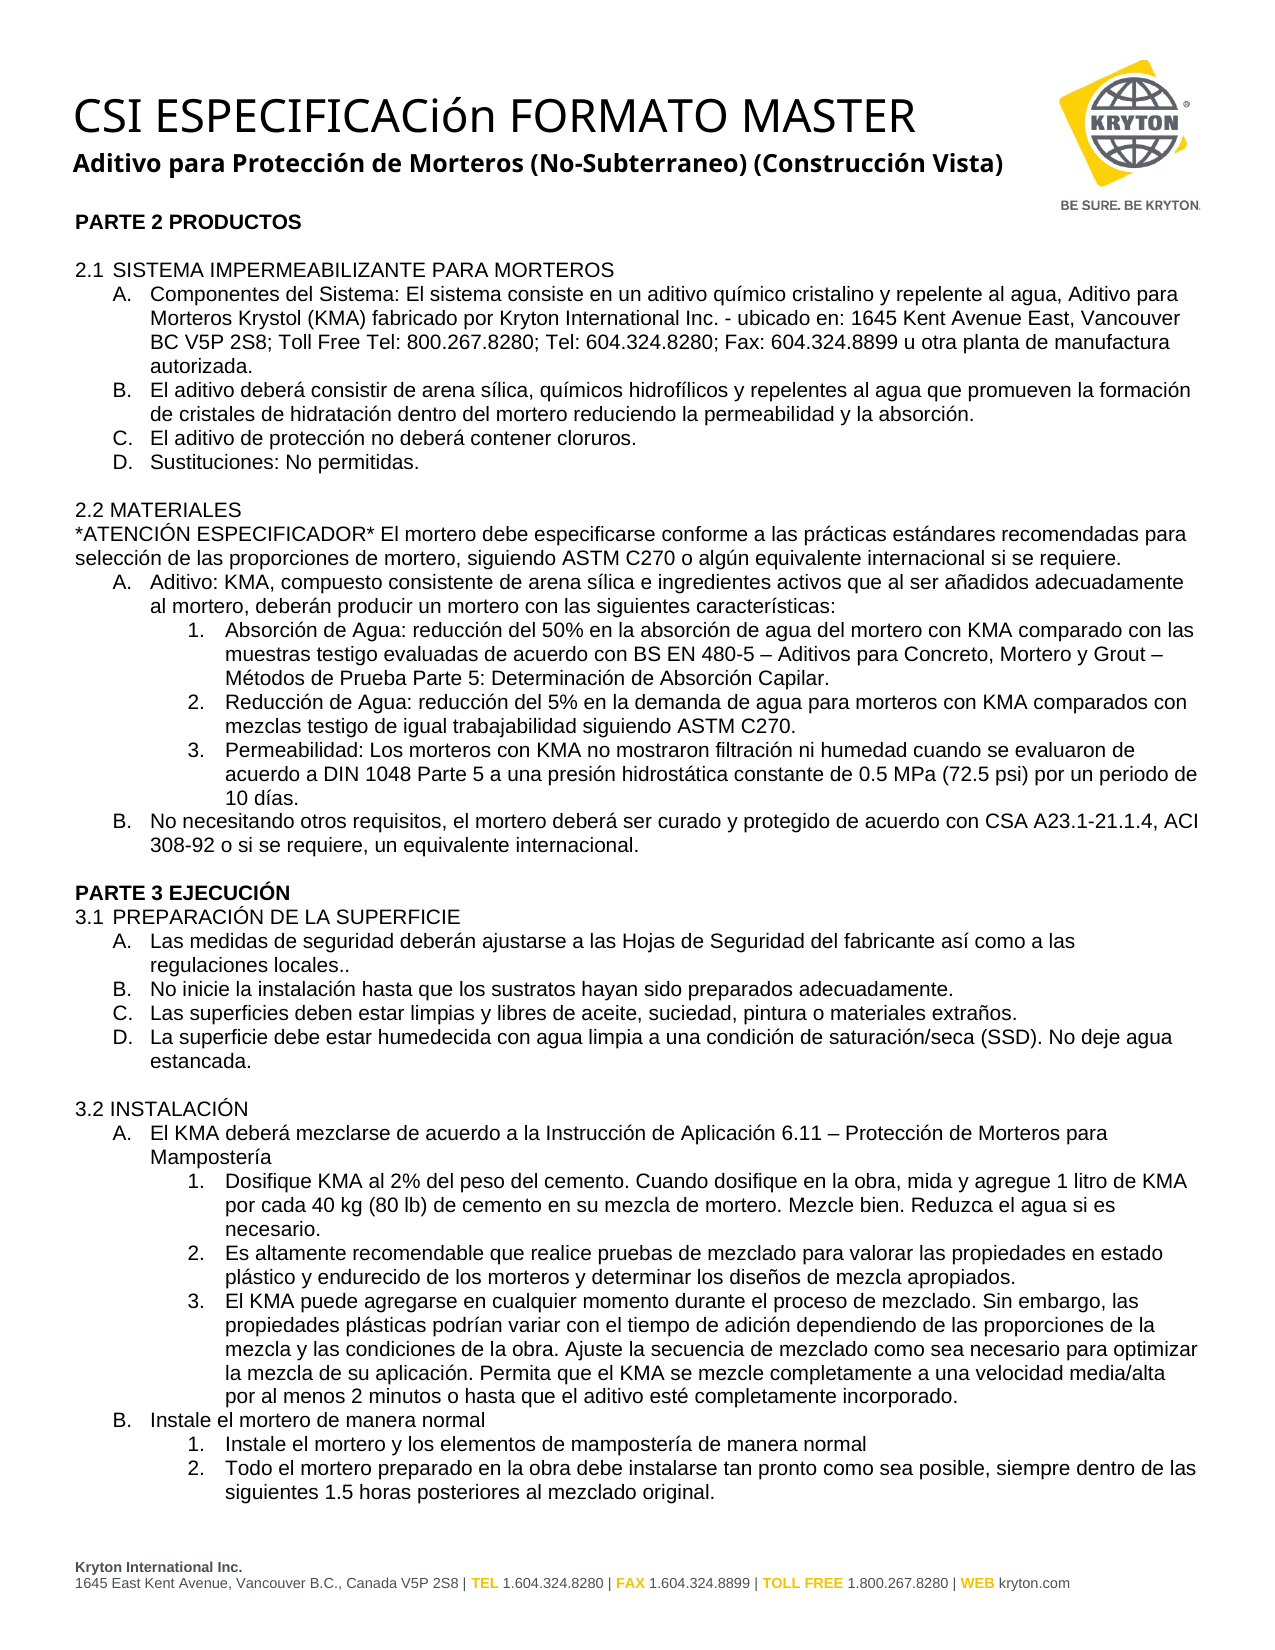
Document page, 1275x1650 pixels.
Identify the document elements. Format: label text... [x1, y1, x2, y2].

list No inicie la instalación hasta que los sustratos hayan sido preparados adecuadamente. [112, 977, 1200, 1001]
list No necesitando otros requisitos, el mortero deberá ser curado y protegido de acuerdo con CSA A23.1-21.1.4, ACI 308-92 o si se requiere, un equivalente internacional. [112, 809, 1200, 857]
list Instale el mortero de manera normal [112, 1408, 1200, 1432]
list Las superficies deben estar limpias y libres de aceite, suciedad, pintura o materiales extraños. [112, 1001, 1200, 1025]
list SISTEMA IMPERMEABILIZANTE PARA MORTEROS [75, 258, 1200, 282]
list Permeabilidad: Los morteros con KMA no mostraron filtración ni humedad cuando se evaluaron de acuerdo a DIN 1048 Parte 5 a una presión hidrostática constante de 0.5 MPa (72.5 psi) por un periodo de 10 días. [187, 737, 1200, 809]
list El KMA deberá mezclarse de acuerdo a la Instrucción de Aplicación 6.11 – Protección de Morteros para Mampostería [112, 1121, 1200, 1169]
list propiedades plásticas podrían variar con el tiempo de adición dependiendo de las proporciones de la mezcla y las condiciones de la obra. Ajuste la secuencia de mezclado como sea necesario para optimizar la mezcla de su aplicación. Permita que el KMA se mezcle completamente a una velocidad media/alta por al menos 2 minutos o hasta que el aditivo esté completamente incorporado. [225, 1312, 1200, 1408]
list PREPARACIÓN DE LA SUPERFICIE [75, 905, 1200, 929]
text 3.2 INSTALACIÓN [75, 1097, 1200, 1121]
list Métodos de Prueba Parte 5: Determinación de Absorción Capilar. [225, 666, 1200, 689]
list El aditivo de protección no deberá contener cloruros. [112, 426, 1200, 450]
list Absorción de Agua: reducción del 50% en la absorción de agua del mortero con KMA comparado con las [187, 618, 1200, 642]
text *ATENCIÓN ESPECIFICADOR* El mortero debe especificarse conforme a las prácticas estándares recomendadas para [75, 522, 1200, 546]
text PARTE 2 PRODUCTOS [75, 210, 1200, 234]
list Las medidas de seguridad deberán ajustarse a las Hojas de Seguridad del fabricante así como a las regulaciones locales.. [112, 929, 1200, 977]
list Dosifique KMA al 2% del peso del cemento. Cuando dosifique en la obra, mida y agregue 1 litro de KMA por cada 40 kg (80 lb) de cemento en su mezcla de mortero. Mezcle bien. Reduzca el agua si es necesario. [187, 1169, 1200, 1241]
picture [1059, 60, 1200, 210]
text PARTE 3 EJECUCIÓN [75, 881, 1200, 905]
list Componentes del Sistema: El sistema consiste en un aditivo químico cristalino y repelente al agua, Aditivo para Morteros Krystol (KMA) fabricado por Kryton International Inc. - ubicado en: 1645 Kent Avenue East, Vancouver BC V5P 2S8; Toll Free Tel: 800.267.8280; Tel: 604.324.8280; Fax: 604.324.8899 u otra planta de manufactura autorizada. [112, 282, 1200, 378]
text 2.2 MATERIALES [75, 498, 1200, 522]
list Es altamente recomendable que realice pruebas de mezclado para valorar las propiedades en estado plástico y endurecido de los morteros y determinar los diseños de mezcla apropiados. [187, 1241, 1200, 1288]
list El KMA puede agregarse en cualquier momento durante el proceso de mezclado. Sin embargo, las [187, 1288, 1200, 1312]
text selección de las proporciones de mortero, siguiendo ASTM C270 o algún equivalente internacional si se requiere. [75, 546, 1200, 570]
list siguientes 1.5 horas posteriores al mezclado original. [225, 1480, 1200, 1504]
list Sustituciones: No permitidas. [112, 450, 1200, 474]
list estancada. [150, 1049, 1200, 1073]
list Instale el mortero y los elementos de mampostería de manera normal [187, 1432, 1200, 1456]
list Reducción de Agua: reducción del 5% en la demanda de agua para morteros con KMA comparados con [187, 689, 1200, 713]
list Aditivo: KMA, compuesto consistente de arena sílica e ingredientes activos que al ser añadidos adecuadamente al mortero, deberán producir un mortero con las siguientes características: [112, 570, 1200, 618]
list La superficie debe estar humedecida con agua limpia a una condición de saturación/seca (SSD). No deje agua [112, 1025, 1200, 1049]
list muestras testigo evaluadas de acuerdo con BS EN 480-5 – Aditivos para Concreto, Mortero y Grout – [225, 642, 1200, 666]
list Todo el mortero preparado en la obra debe instalarse tan pronto como sea posible, siempre dentro de las [187, 1456, 1200, 1480]
list mezclas testigo de igual trabajabilidad siguiendo ASTM C270. [225, 713, 1200, 737]
list El aditivo deberá consistir de arena sílica, químicos hidrofílicos y repelentes al agua que promueven la formación de cristales de hidratación dentro del mortero reduciendo la permeabilidad y la absorción. [112, 378, 1200, 426]
